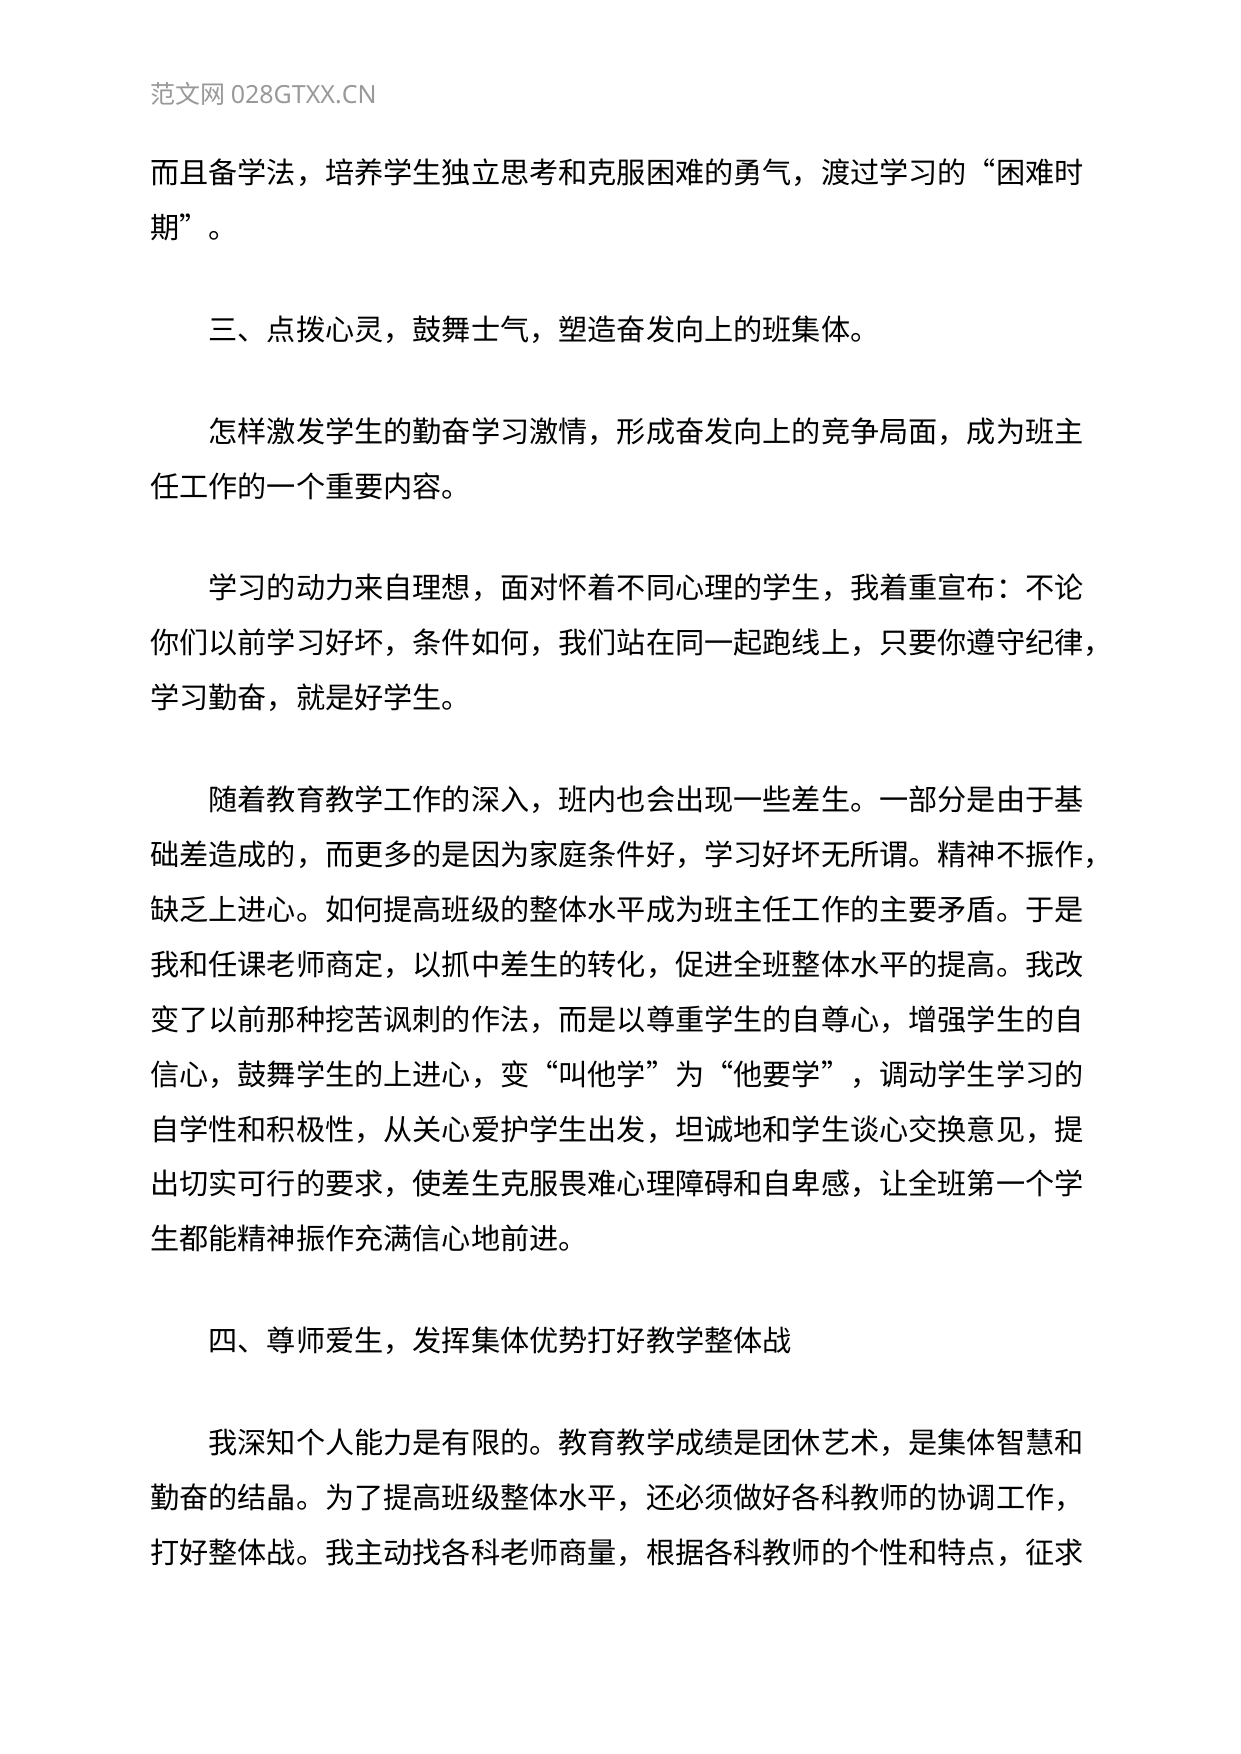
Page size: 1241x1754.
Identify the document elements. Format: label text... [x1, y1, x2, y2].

text 学习的动力来自理想，面对怀着不同心理的学生，我着重宣布：不论你们以前学习好坏，条件如何，我们站在同一起跑线上，只要你遵守纪律，学习勤奋，就是好学生。 [150, 565, 1090, 717]
text 随着教育教学工作的深入，班内也会出现一些差生。一部分是由于基础差造成的，而更多的是因为家庭条件好，学习好坏无所谓。精神不振作，缺乏上进心。如何提高班级的整体水平成为班主任工作的主要矛盾。于是我和任课老师商定，以抓中差生的转化，促进全班整体水平的提高。我改变了以前那种挖苦讽刺的作法，而是以尊重学生的自尊心，增强学生的自信心，鼓舞学生的上进心，变“叫他学”为“他要学”，调动学生学习的自学性和积极性，从关心爱护学生出发，坦诚地和学生谈心交换意见，提出切实可行的要求，使差生克服畏难心理障碍和自卑感，让全班第一个学生都能精神振作充满信心地前进。 [150, 777, 1090, 1258]
text 三、点拨心灵，鼓舞士气，塑造奋发向上的班集体。 [150, 307, 1090, 349]
text 怎样激发学生的勤奋学习激情，形成奋发向上的竞争局面，成为班主任工作的一个重要内容。 [150, 408, 1090, 506]
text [150, 150, 1090, 247]
text 四、尊师爱生，发挥集体优势打好教学整体战 [150, 1318, 1090, 1360]
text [150, 1419, 1090, 1571]
